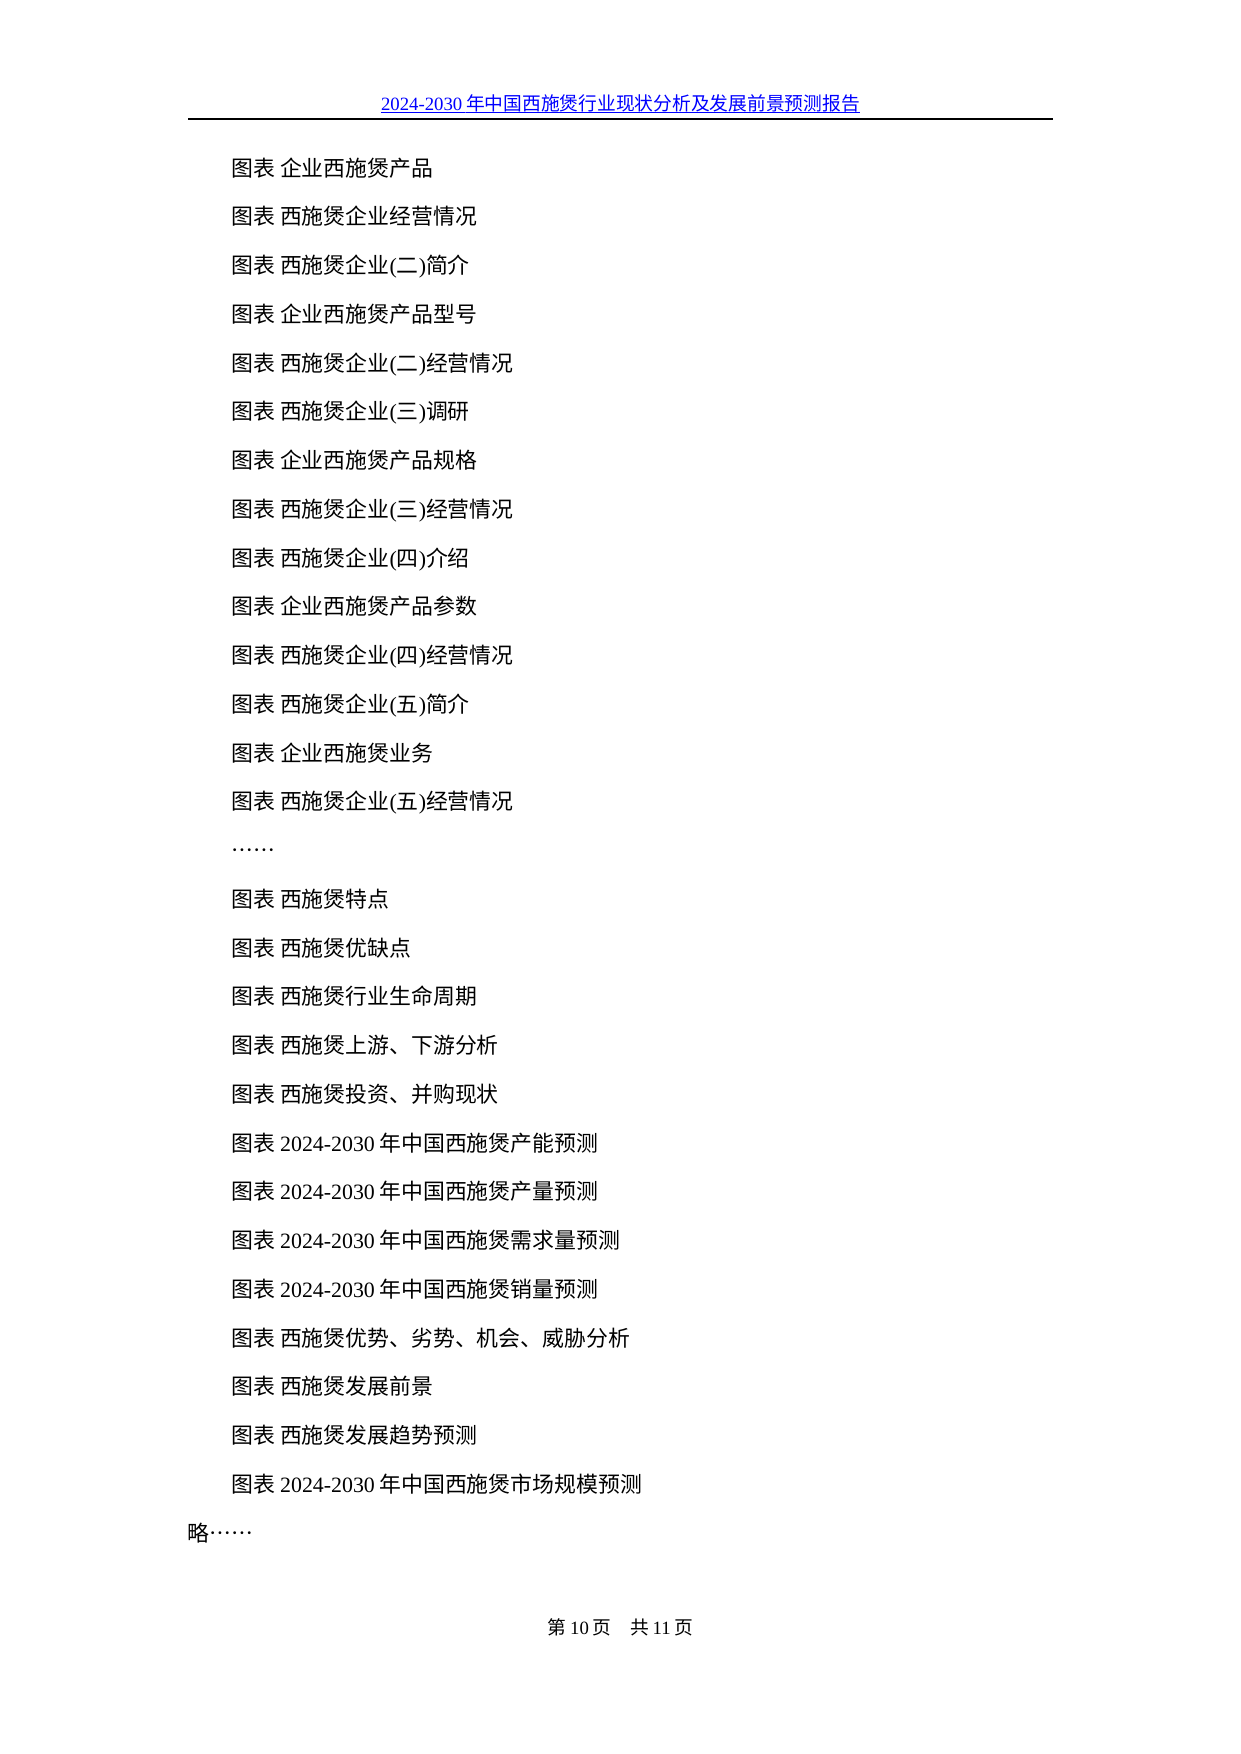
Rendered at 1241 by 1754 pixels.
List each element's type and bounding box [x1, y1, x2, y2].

text [187, 150, 1053, 1548]
